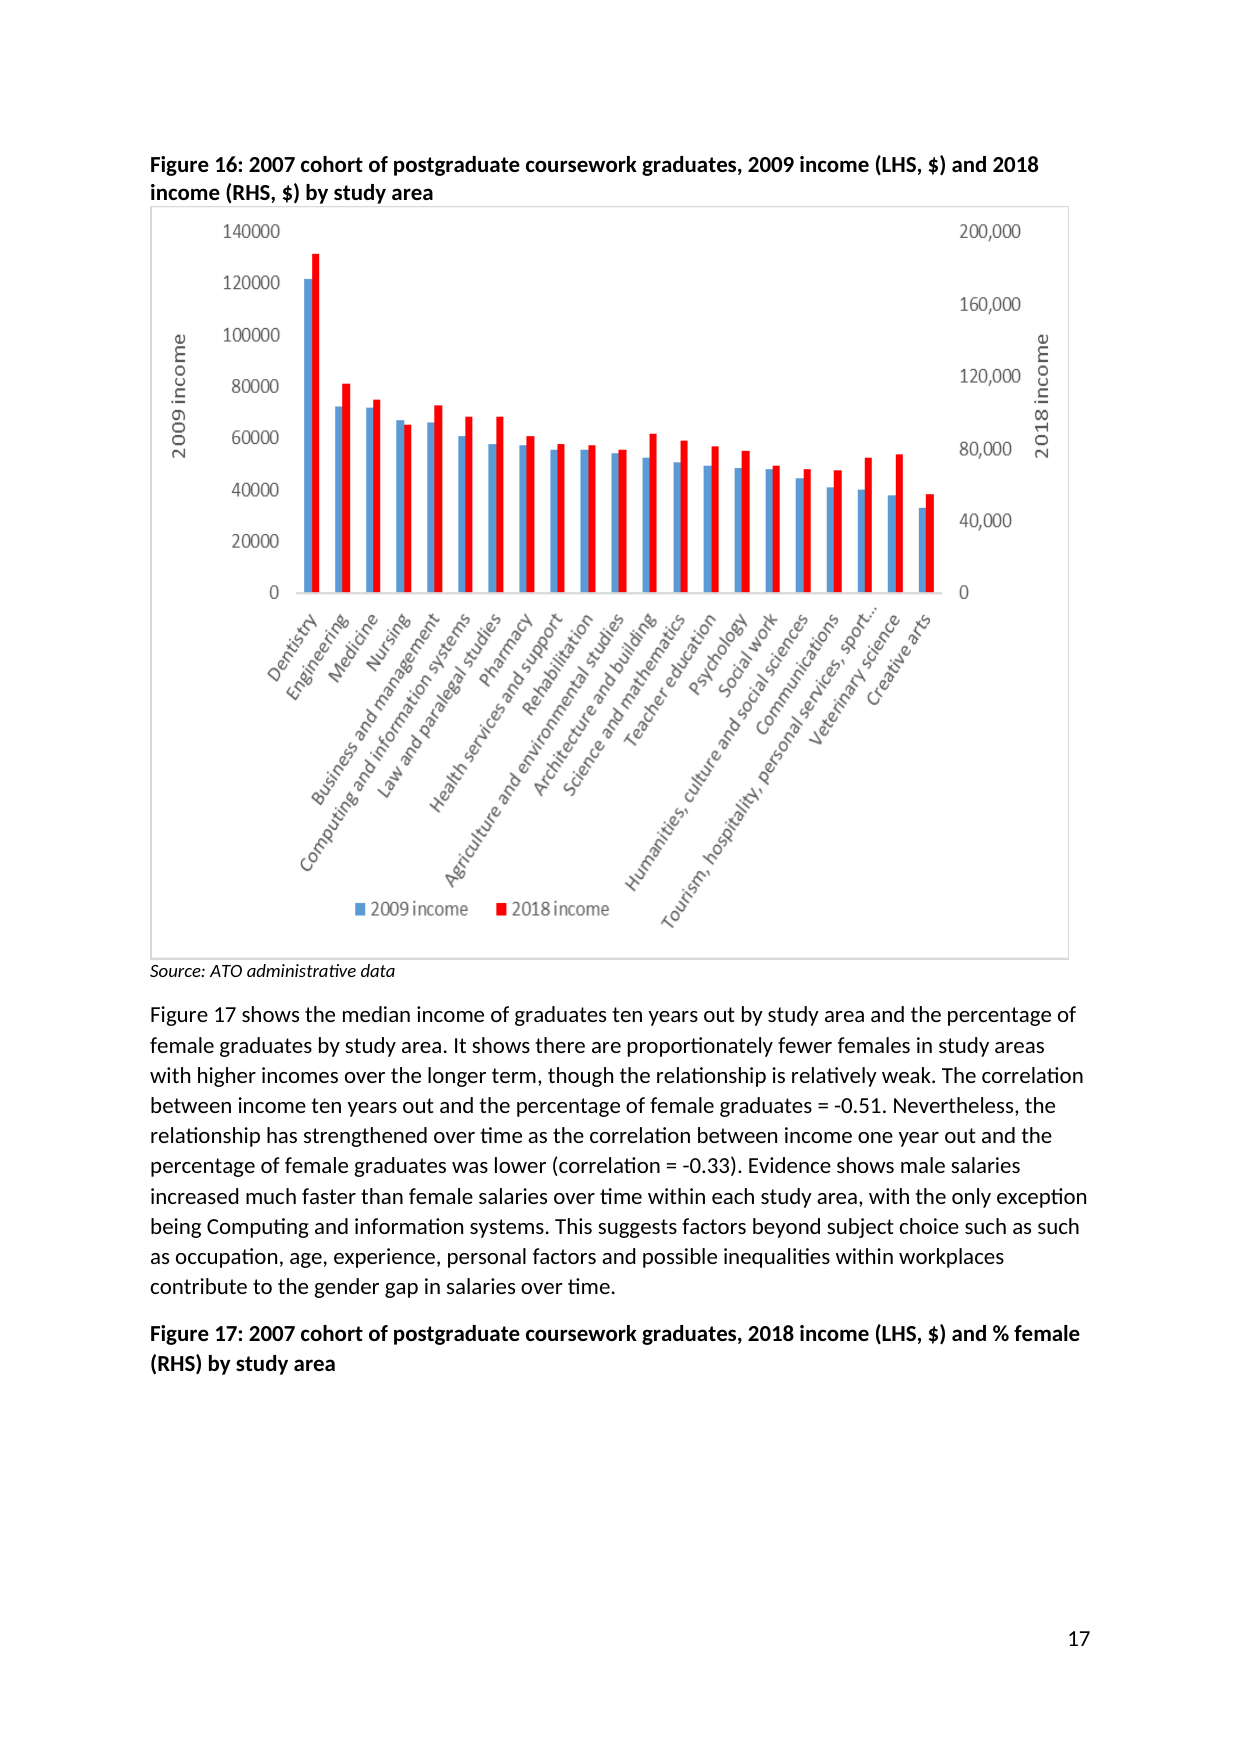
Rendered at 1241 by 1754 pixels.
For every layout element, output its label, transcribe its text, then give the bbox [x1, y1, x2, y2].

text Source: ATO administrative data [150, 959, 1090, 982]
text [150, 1319, 1090, 1377]
text Figure 17 shows the median income of graduates ten years out by study area and the percentage of female graduates by study area. It shows there are proportionately fewer females in study areas with higher incomes over the longer term, though the relationship is relatively weak. The correlation between income ten years out and the percentage of female graduates = -0.51. Nevertheless, the relationship has strengthened over time as the correlation between income one year out and the percentage of female graduates was lower (correlation = -0.33). Evidence shows male salaries increased much faster than female salaries over time within each study area, with the only exception being Computing and information systems. This suggests factors beyond subject choice such as such as occupation, age, experience, personal factors and possible inequalities within workplaces contribute to the gender gap in salaries over time. [150, 1001, 1090, 1300]
picture [150, 206, 1069, 960]
